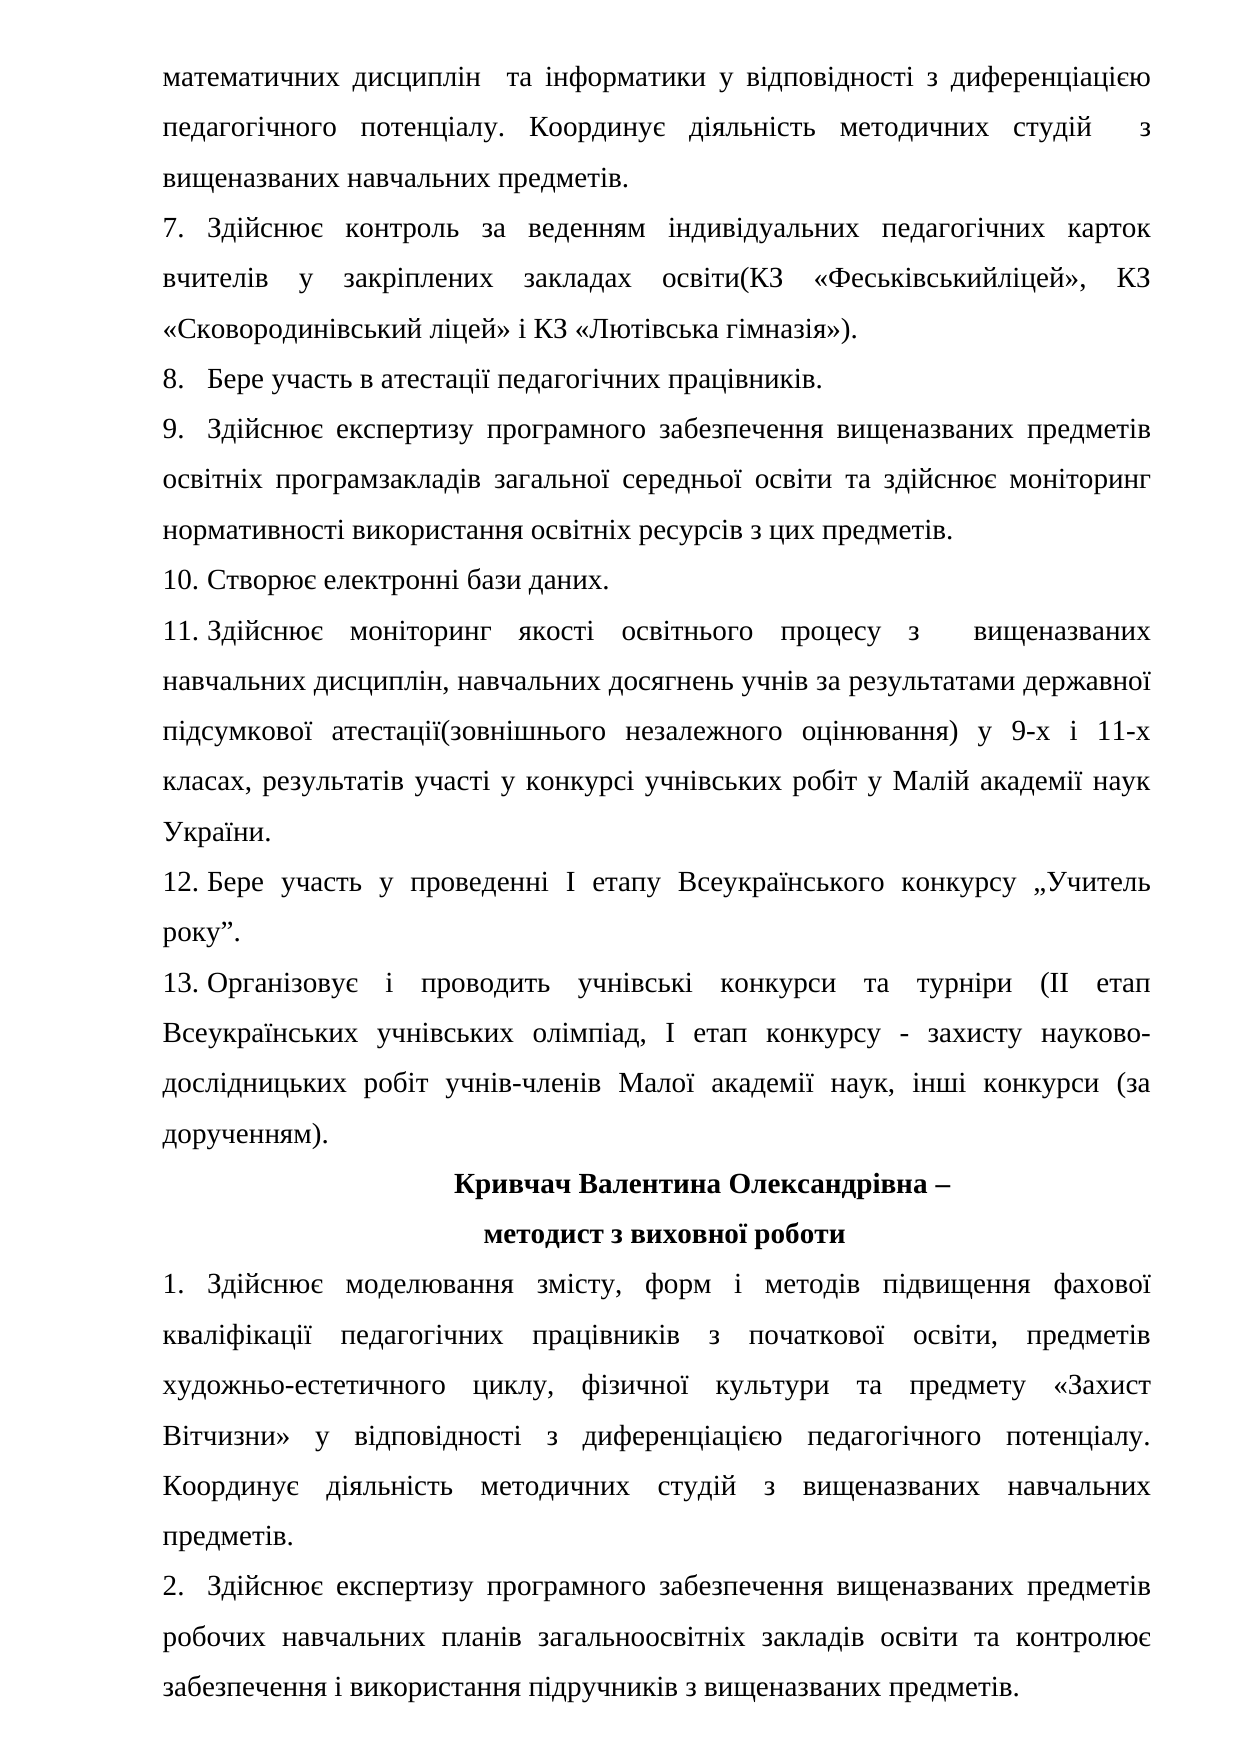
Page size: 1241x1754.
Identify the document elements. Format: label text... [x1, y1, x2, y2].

text методист з виховної роботи [177, 1216, 1152, 1250]
list Здійснює контроль за веденням індивідуальних педагогічних карток вчителів у закріплених закладах освіти(КЗ «Феськівськийліцей», КЗ «Сковородинівський ліцей» і КЗ «Лютівська гімназія»). [162, 210, 1152, 344]
list Здійснює експертизу програмного забезпечення вищеназваних предметів робочих навчальних планів загальноосвітніх закладів освіти та контролює забезпечення і використання підручників з вищеназваних предметів. [162, 1568, 1152, 1703]
text Кривчач Валентина Олександрівна – [252, 1166, 1152, 1199]
list Бере участь у проведенні І етапу Всеукраїнського конкурсу „Учитель року”. [162, 864, 1152, 948]
list Здійснює експертизу програмного забезпечення вищеназваних предметів освітніх програмзакладів загальної середньої освіти та здійснює моніторинг нормативності використання освітніх ресурсів з цих предметів. [162, 411, 1152, 546]
list Створює електронні бази даних. [162, 562, 1152, 596]
list Організовує і проводить учнівські конкурси та турніри (ІІ етап Всеукраїнських учнівських олімпіад, І етап конкурсу - захисту науково-дослідницьких робіт учнів-членів Малої академії наук, інші конкурси (за дорученням). [162, 965, 1152, 1149]
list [162, 59, 1152, 193]
list Здійснює моніторинг якості освітнього процесу з вищеназваних навчальних дисциплін, навчальних досягнень учнів за результатами державної підсумкової атестації(зовнішнього незалежного оцінювання) у 9-х і 11-х класах, результатів участі у конкурсі учнівських робіт у Малій академії наук України. [162, 613, 1152, 847]
list Здійснює моделювання змісту, форм і методів підвищення фахової кваліфікації педагогічних працівників з початкової освіти, предметів художньо-естетичного циклу, фізичної культури та предмету «Захист Вітчизни» у відповідності з диференціацією педагогічного потенціалу. Координує діяльність методичних студій з вищеназваних навчальних предметів. [162, 1267, 1152, 1552]
list Бере участь в атестації педагогічних працівників. [162, 361, 1152, 394]
